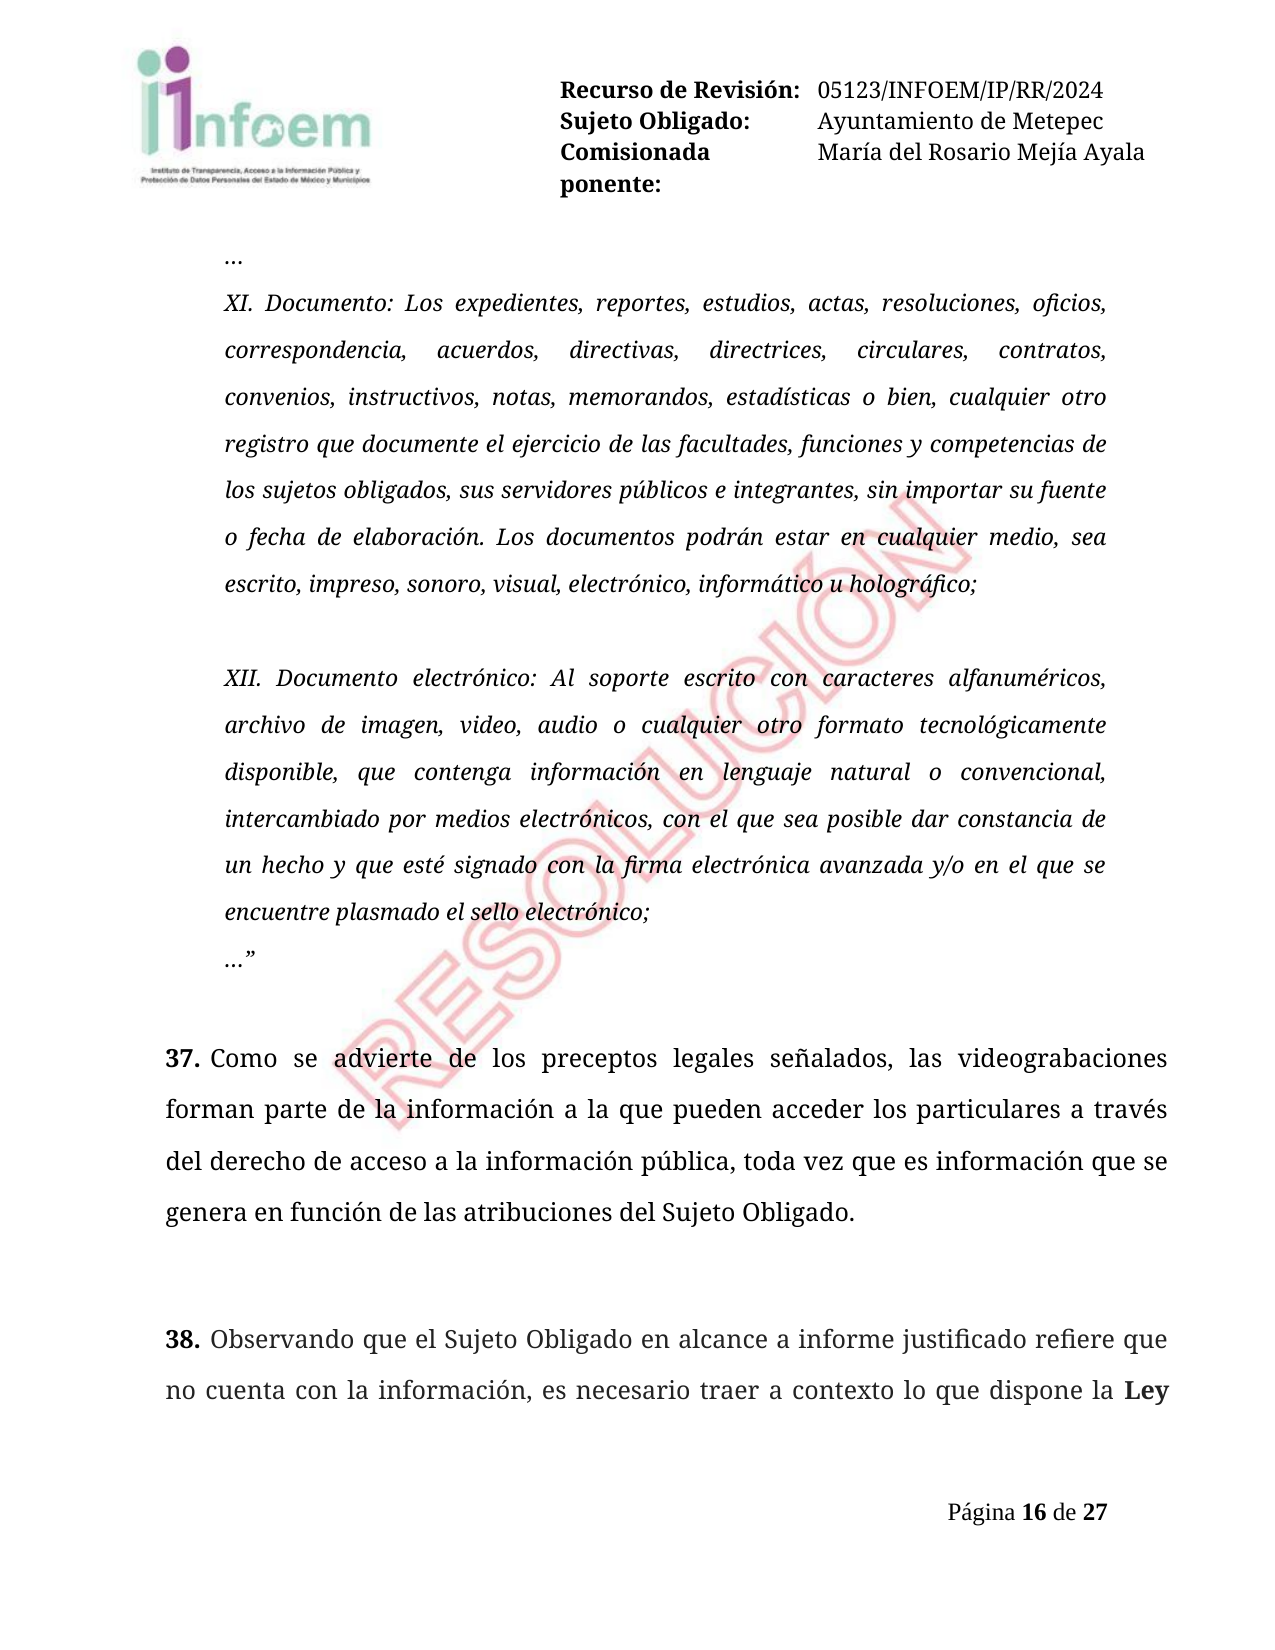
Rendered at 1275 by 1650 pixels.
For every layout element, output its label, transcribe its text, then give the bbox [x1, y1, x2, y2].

list Como se advierte de los preceptos legales señalados, las videograbaciones forman parte de la información a la que pueden acceder los particulares a través del derecho de acceso a la información pública, toda vez que es información que se genera en función de las atribuciones del Sujeto Obligado. [165, 1041, 1169, 1228]
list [165, 1322, 1169, 1407]
text …” [224, 943, 1110, 974]
text … [224, 240, 1110, 271]
text XII. Documento electrónico: Al soporte escrito con caracteres alfanuméricos, archivo de imagen, video, audio o cualquier otro formato tecnológicamente disponible, que contenga información en lenguaje natural o convencional, intercambiado por medios electrónicos, con el que sea posible dar constancia de un hecho y que esté signado con la firma electrónica avanzada y/o en el que se encuentre plasmado el sello electrónico; [224, 662, 1110, 928]
text XI. Documento: Los expedientes, reportes, estudios, actas, resoluciones, oficios, correspondencia, acuerdos, directivas, directrices, circulares, contratos, convenios, instructivos, notas, memorandos, estadísticas o bien, cualquier otro registro que documente el ejercicio de las facultades, funciones y competencias de los sujetos obligados, sus servidores públicos e integrantes, sin importar su fuente o fecha de elaboración. Los documentos podrán estar en cualquier medio, sea escrito, impreso, sonoro, visual, electrónico, informático u holográfico; [224, 287, 1110, 599]
picture [22, 0, 1251, 1589]
